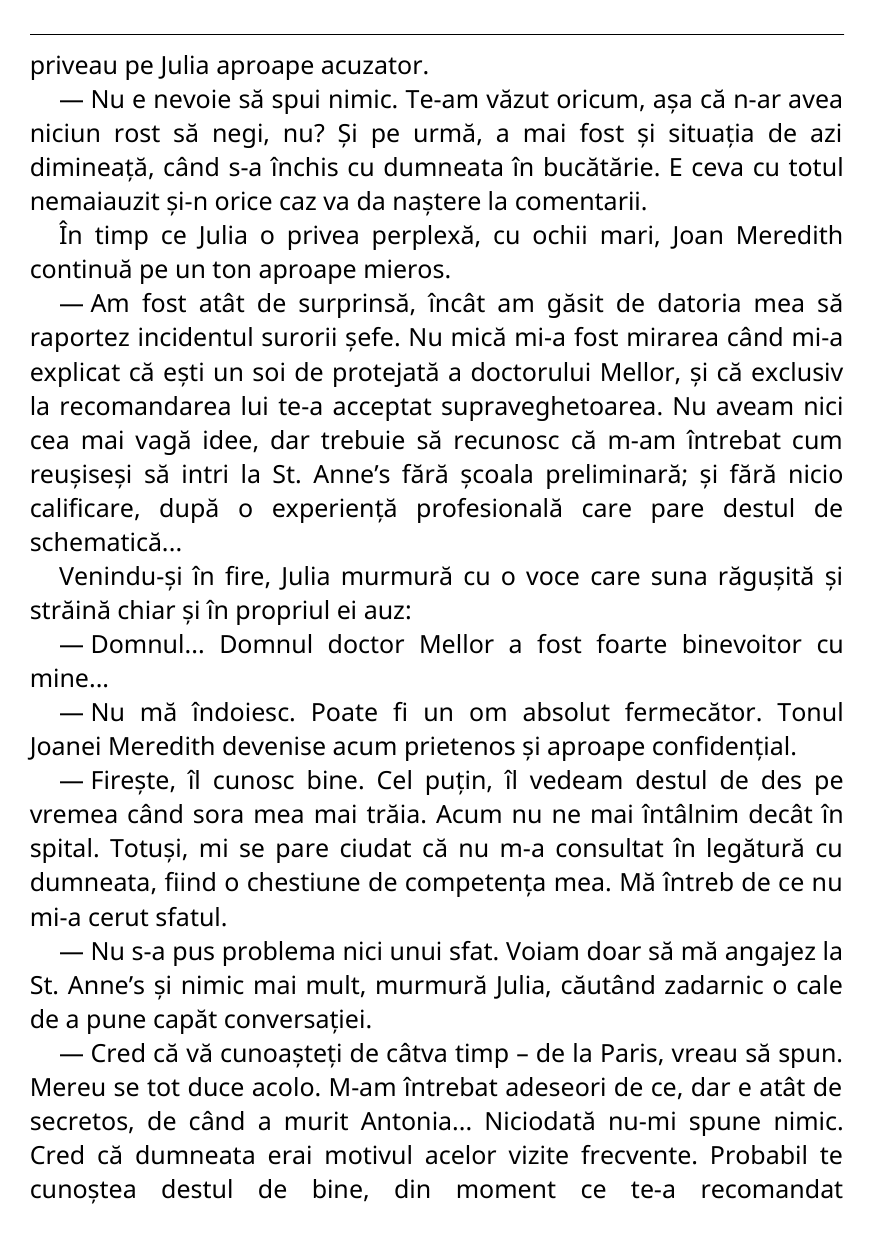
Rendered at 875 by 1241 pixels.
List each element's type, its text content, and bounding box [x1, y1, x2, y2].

text — Nu e nevoie să spui nimic. Te-am văzut oricum, aşa că n-ar avea niciun rost să negi, nu? Şi pe urmă, a mai fost şi situaţia de azi dimineaţă, când s-a închis cu dumneata în bucătărie. E ceva cu totul nemaiauzit şi-n orice caz va da naştere la comentarii. [29, 82, 844, 218]
text — Fireşte, îl cunosc bine. Cel puţin, îl vedeam destul de des pe vremea când sora mea mai trăia. Acum nu ne mai întâlnim decât în spital. Totuşi, mi se pare ciudat că nu m-a consultat în legătură cu dumneata, fiind o chestiune de competenţa mea. Mă întreb de ce nu mi-a cerut sfatul. [29, 763, 844, 933]
text Venindu-şi în fire, Julia murmură cu o voce care suna răguşită şi străină chiar şi în propriul ei auz: [29, 558, 844, 627]
text — Am fost atât de surprinsă, încât am găsit de datoria mea să raportez incidentul surorii şefe. Nu mică mi-a fost mirarea când mi-a explicat că eşti un soi de protejată a doctorului Mellor, şi că exclusiv la recomandarea lui te-a acceptat supraveghetoarea. Nu aveam nici cea mai vagă idee, dar trebuie să recunosc că m-am întrebat cum reuşiseşi să intri la St. Anne’s fără şcoala preliminară; şi fără nicio calificare, după o experienţă profesională care pare destul de schematică... [29, 286, 844, 558]
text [29, 1035, 844, 1206]
text — Domnul... Domnul doctor Mellor a fost foarte binevoitor cu mine... [29, 627, 844, 695]
text — Nu mă îndoiesc. Poate fi un om absolut fermecător. Tonul Joanei Meredith devenise acum prietenos şi aproape confidenţial. [29, 695, 844, 763]
text — Nu s-a pus problema nici unui sfat. Voiam doar să mă angajez la St. Anne’s şi nimic mai mult, murmură Julia, căutând zadarnic o cale de a pune capăt conversaţiei. [29, 933, 844, 1035]
text În timp ce Julia o privea perplexă, cu ochii mari, Joan Meredith continuă pe un ton aproape mieros. [29, 218, 844, 286]
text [29, 48, 844, 82]
